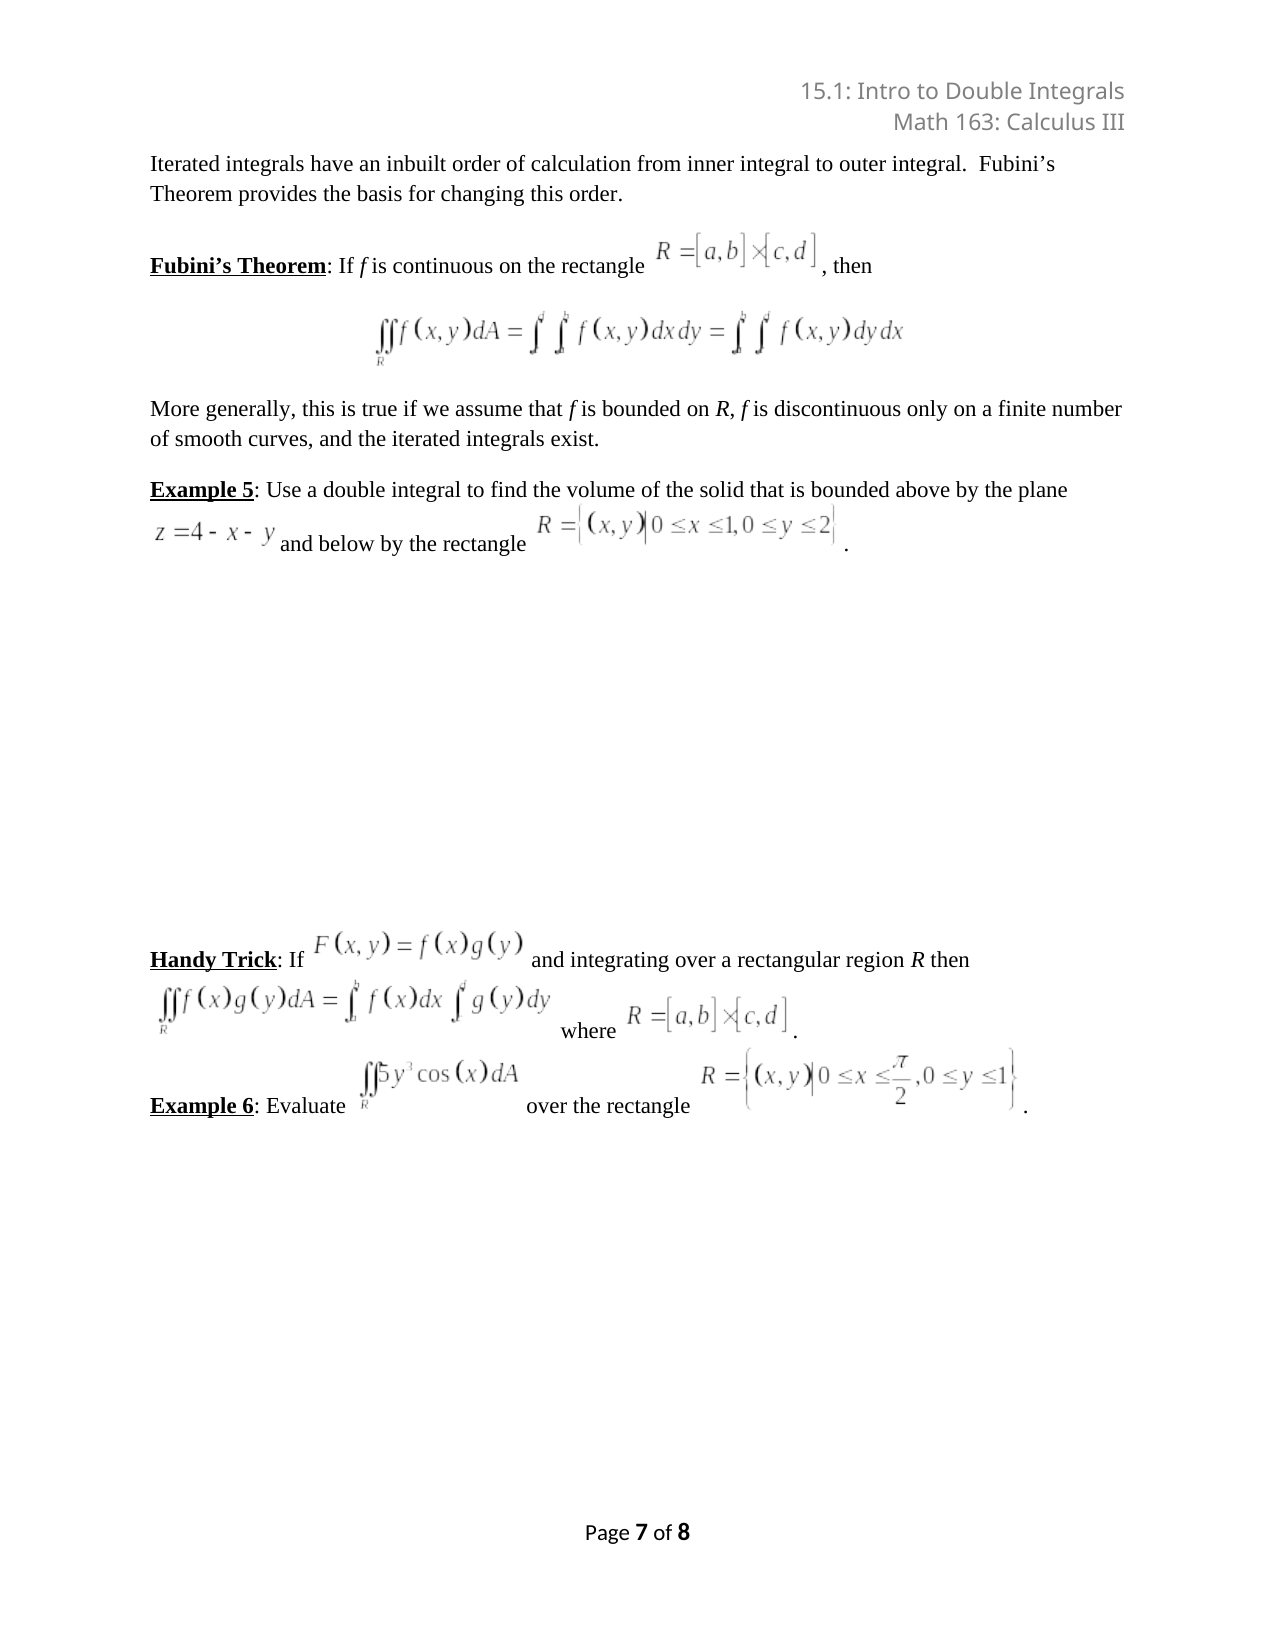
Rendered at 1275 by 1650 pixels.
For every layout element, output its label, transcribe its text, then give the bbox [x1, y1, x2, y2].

text Fubini’s Theorem: If f is continuous on the rectangle , then [150, 231, 1125, 278]
text Handy Trick: If and integrating over a rectangular region R then where . [150, 925, 1125, 1043]
text Example 6: Evaluate over the rectangle . [150, 1043, 1125, 1118]
text Example 5: Use a double integral to find the volume of the solid that is bounded above by the plane and below by the rectangle . [150, 477, 1125, 556]
text Iterated integrals have an inbuilt order of calculation from inner integral to outer integral. Fubini’s Theorem provides the basis for changing this order. [150, 150, 1125, 207]
text More generally, this is true if we assume that f is bounded on R, f is discontinuous only on a finite number of smooth curves, and the iterated integrals exist. [150, 395, 1125, 452]
